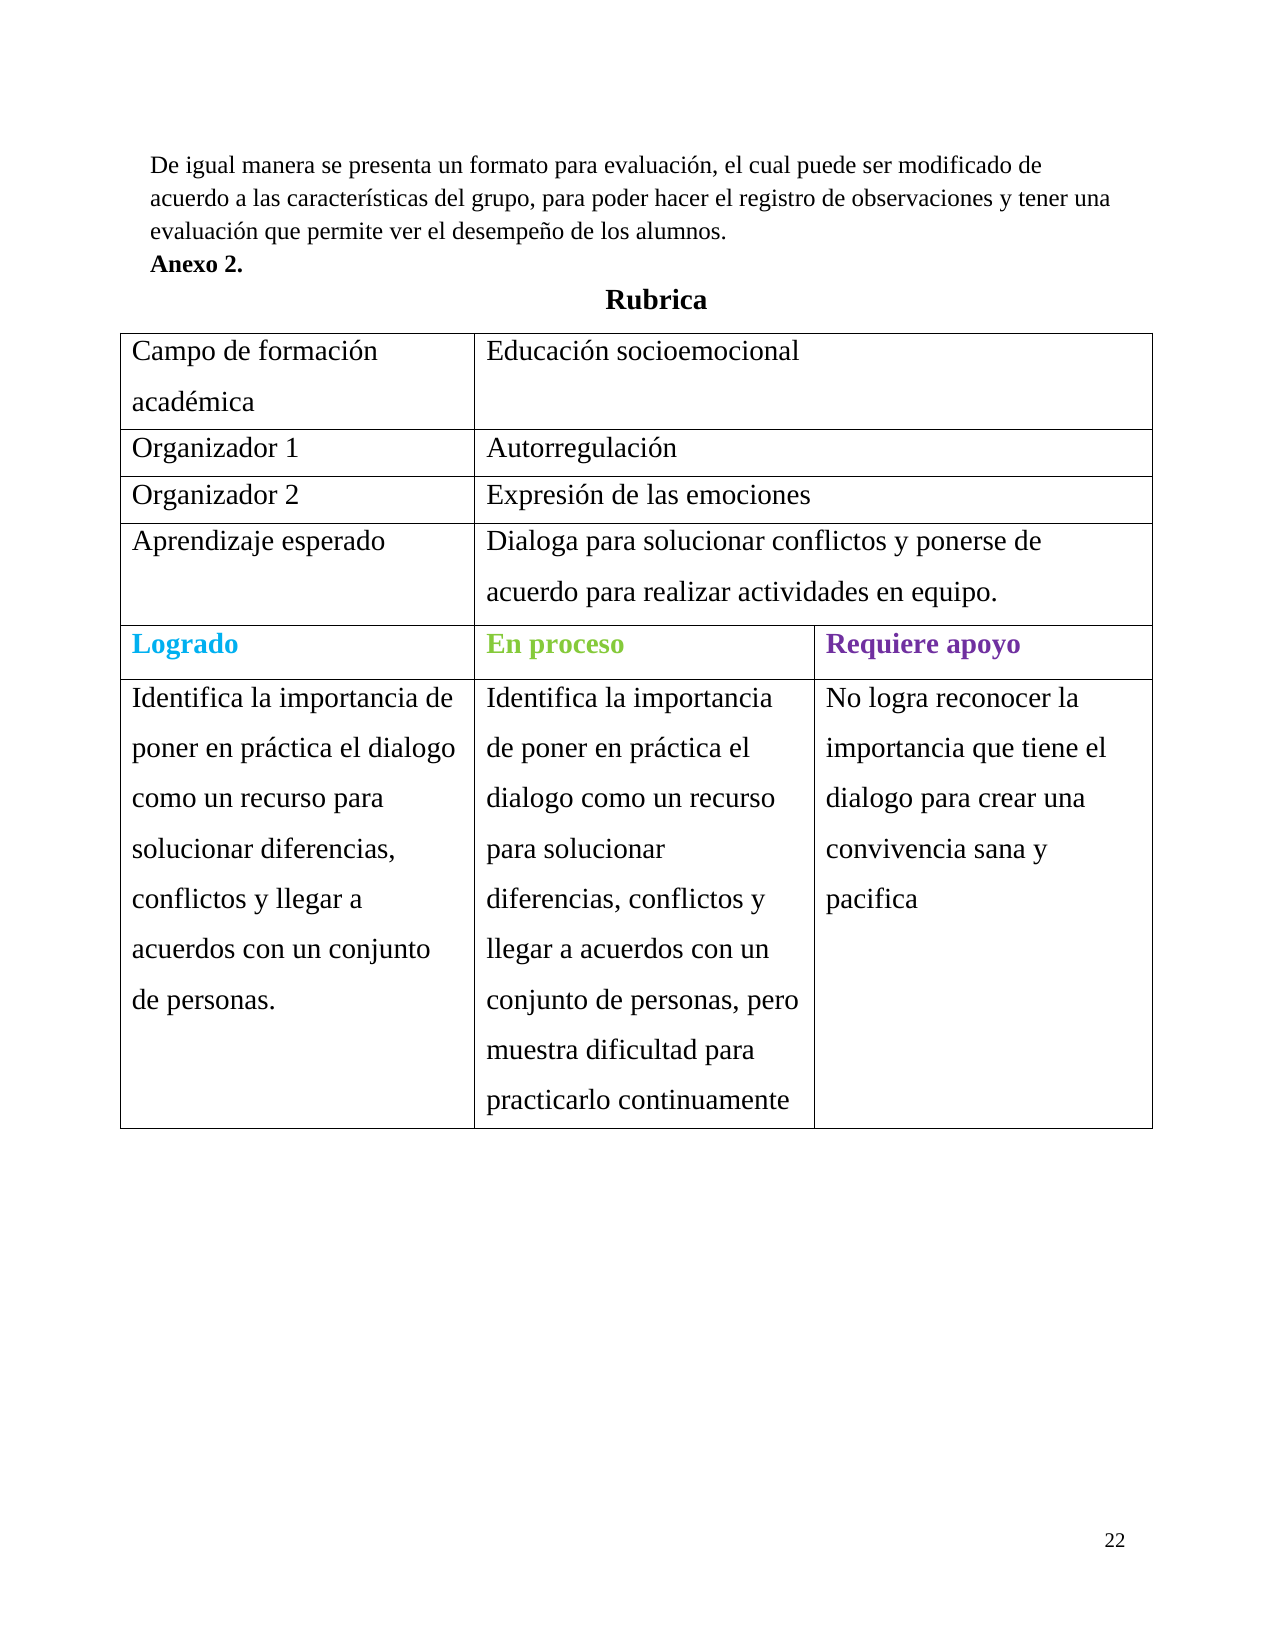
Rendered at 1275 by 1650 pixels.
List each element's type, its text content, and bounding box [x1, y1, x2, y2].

table_cell Expresión de las emociones [475, 477, 1152, 522]
table_cell Dialoga para solucionar conflictos y ponerse de acuerdo para realizar actividades en equipo. [475, 524, 1152, 625]
table_cell Logrado [121, 626, 474, 679]
table_cell Aprendizaje esperado [121, 524, 474, 625]
table_cell Identifica la importancia de poner en práctica el dialogo como un recurso para solucionar diferencias, conflictos y llegar a acuerdos con un conjunto de personas. [121, 680, 474, 1128]
table_cell En proceso [475, 626, 814, 679]
table_cell Requiere apoyo [815, 626, 1152, 679]
text Anexo 2. [150, 249, 1125, 278]
table_cell Identifica la importancia de poner en práctica el dialogo como un recurso para solucionar diferencias, conflictos y llegar a acuerdos con un conjunto de personas, pero muestra dificultad para practicarlo continuamente [475, 680, 814, 1128]
text De igual manera se presenta un formato para evaluación, el cual puede ser modificado de acuerdo a las características del grupo, para poder hacer el registro de observaciones y tener una evaluación que permite ver el desempeño de los alumnos. [150, 150, 1125, 245]
table_cell Autorregulación [475, 430, 1152, 476]
table_cell Organizador 1 [121, 430, 474, 476]
table_cell Organizador 2 [121, 477, 474, 522]
table_cell No logra reconocer la importancia que tiene el dialogo para crear una convivencia sana y pacifica [815, 680, 1152, 1128]
list Rubrica [187, 282, 1125, 316]
table_header Campo de formación académica [121, 334, 474, 429]
table_header Educación socioemocional [475, 334, 1152, 429]
